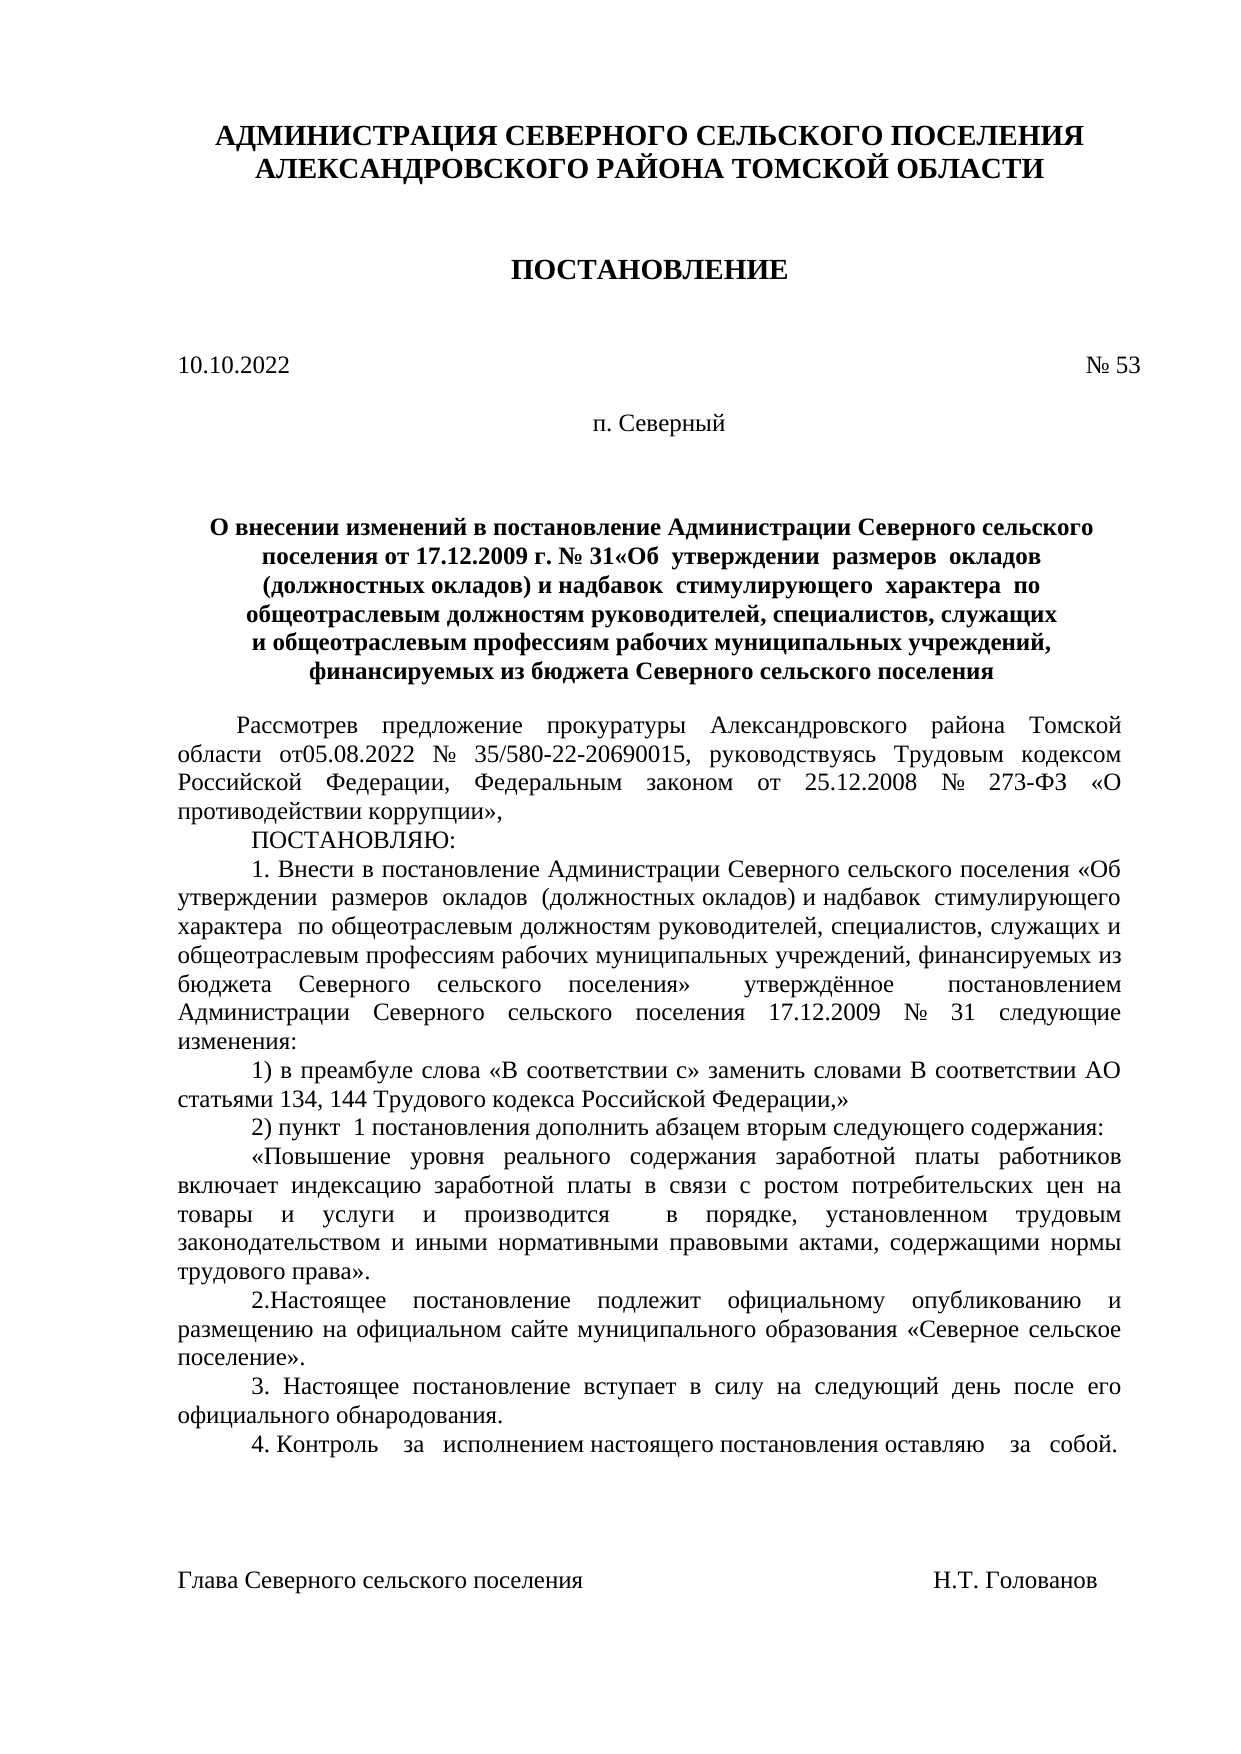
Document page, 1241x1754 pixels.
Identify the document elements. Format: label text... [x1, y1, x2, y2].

text Глава Северного сельского поселения Н.Т. Голованов [177, 1565, 1122, 1594]
table_header 10.10.2022 [166, 351, 649, 408]
text «Повышение уровня реального содержания заработной платы работников включает индексацию заработной платы в связи с ростом потребительских цен на товары и услуги и производится в порядке, установленном трудовым законодательством и иными нормативными правовыми актами, содержащими нормы трудового права». [177, 1141, 1122, 1285]
table_header О внесении изменений в постановление Администрации Северного сельского поселения от 17.12.2009 г. № 31«Об утверждении размеров окладов (должностных окладов) и надбавок стимулирующего характера по общеотраслевым должностям руководителей, специалистов, служащих и общеотраслевым профессиям рабочих муниципальных учреждений, финансируемых из бюджета Северного сельского поселения [166, 513, 1137, 685]
text 2.Настоящее постановление подлежит официальному опубликованию и размещению на официальном сайте муниципального образования «Северное сельское поселение». [177, 1285, 1122, 1371]
text ПОСТАНОВЛЕНИЕ [177, 252, 1122, 286]
table_cell п. Северный [166, 408, 1152, 466]
text 4. Контроль за исполнением настоящего постановления оставляю за собой. [177, 1429, 1122, 1457]
text 3. Настоящее постановление вступает в силу на следующий день после его официального обнародования. [177, 1371, 1122, 1429]
table_header № 53 [650, 351, 1152, 408]
text ПОСТАНОВЛЯЮ: [177, 825, 1122, 854]
text АЛЕКСАНДРОВСКОГО РАЙОНА ТОМСКОЙ ОБЛАСТИ [177, 152, 1122, 185]
text 1) в преамбуле слова «В соответствии с» заменить словами В соответствии АО статьями 134, 144 Трудового кодекса Российской Федерации,» [177, 1055, 1122, 1112]
text Рассмотрев предложение прокуратуры Александровского района Томской области от05.08.2022 № 35/580-22-20690015, руководствуясь Трудовым кодексом Российской Федерации, Федеральным законом от 25.12.2008 № 273-ФЗ «О противодействии коррупции», [177, 685, 1122, 825]
text 2) пункт 1 постановления дополнить абзацем вторым следующего содержания: [177, 1112, 1122, 1141]
text АДМИНИСТРАЦИЯ СЕВЕРНОГО СЕЛЬСКОГО ПОСЕЛЕНИЯ [177, 118, 1122, 152]
text 1. Внести в постановление Администрации Северного сельского поселения «Об утверждении размеров окладов (должностных окладов) и надбавок стимулирующего характера по общеотраслевым должностям руководителей, специалистов, служащих и общеотраслевым профессиям рабочих муниципальных учреждений, финансируемых из бюджета Северного сельского поселения» утверждённое постановлением Администрации Северного сельского поселения 17.12.2009 № 31 следующие изменения: [177, 854, 1122, 1055]
